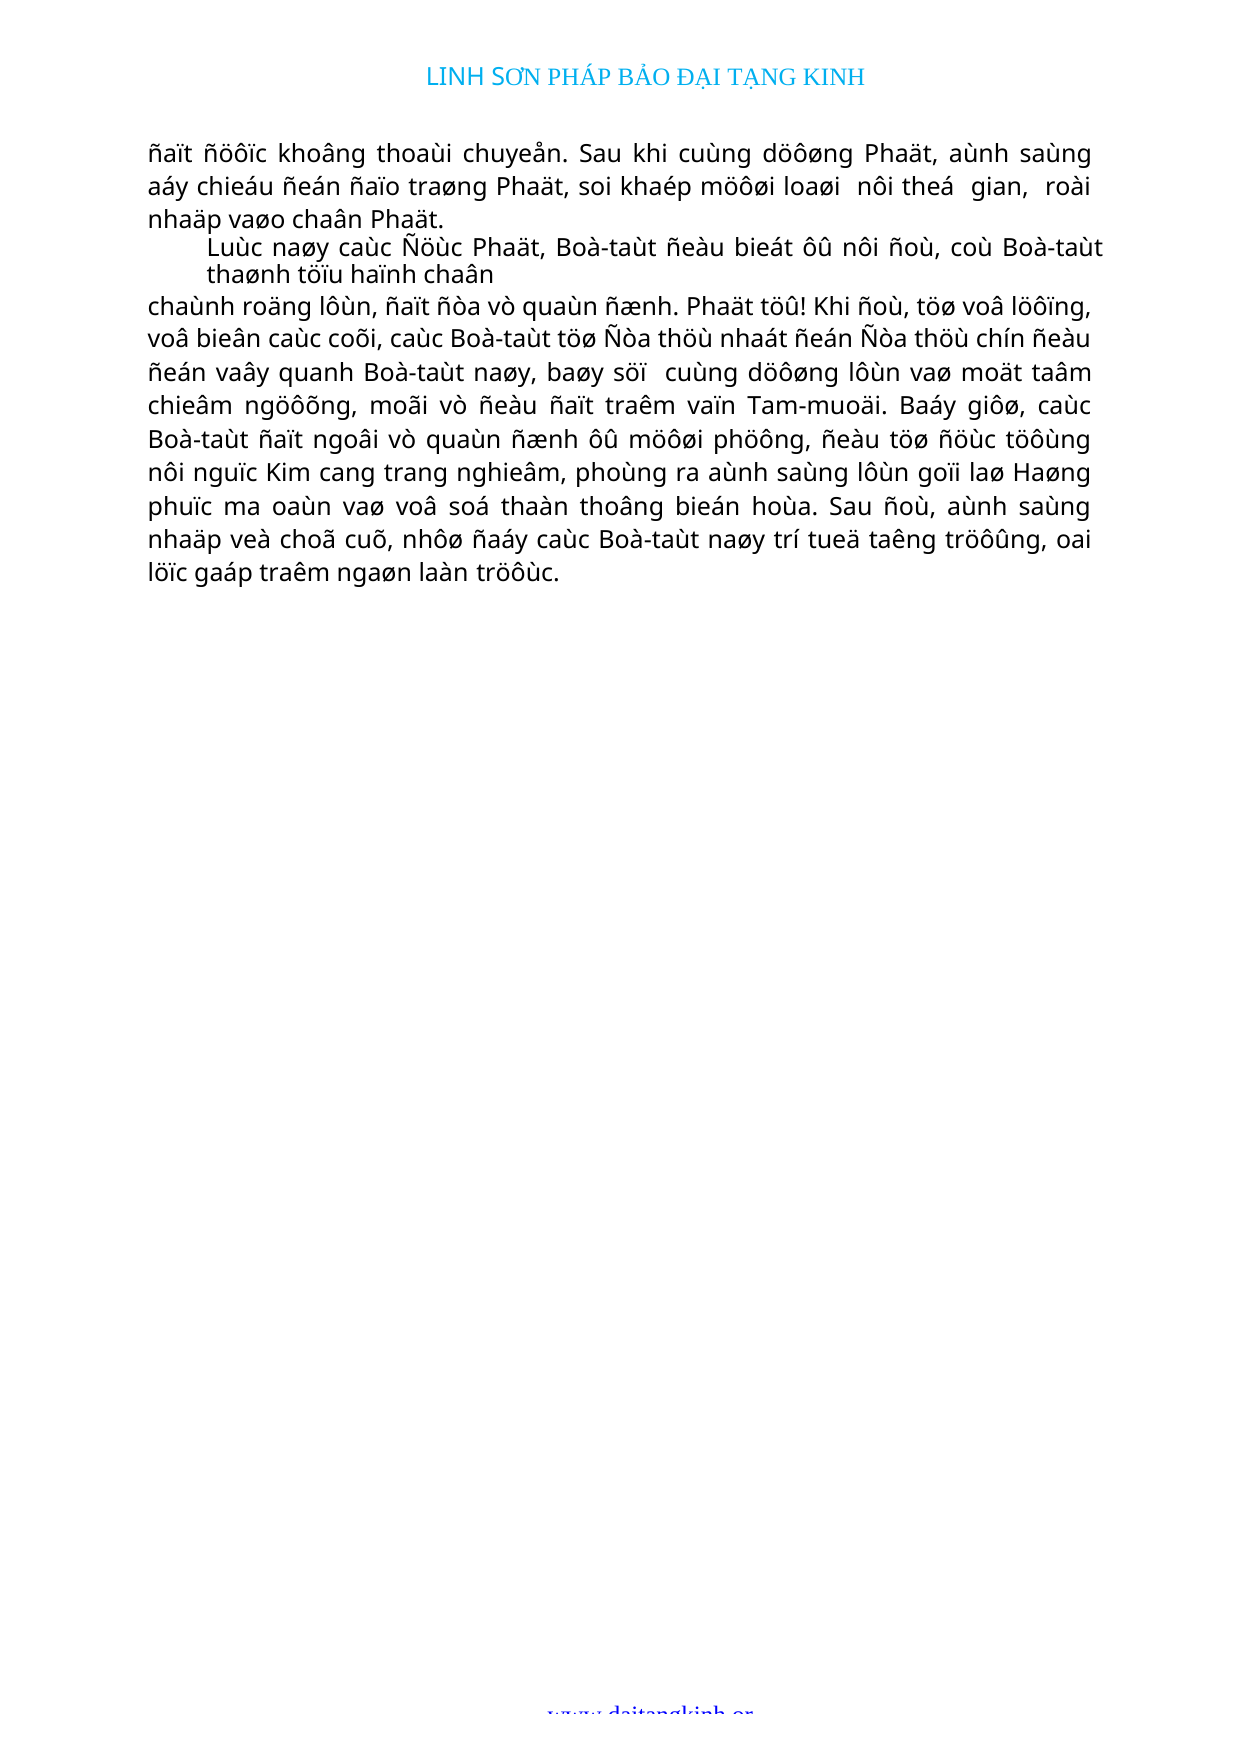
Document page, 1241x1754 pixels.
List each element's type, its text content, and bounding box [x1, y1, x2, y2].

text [147, 135, 1093, 236]
text chaùnh roäng lôùn, ñaït ñòa vò quaùn ñænh. Phaät töû! Khi ñoù, töø voâ löôïng, voâ bieân caùc coõi, caùc Boà-taùt töø Ñòa thöù nhaát ñeán Ñòa thöù chín ñeàu ñeán vaây quanh Boà-taùt naøy, baøy söï cuùng döôøng lôùn vaø moät taâm chieâm ngöôõng, moãi vò ñeàu ñaït traêm vaïn Tam-muoäi. Baáy giôø, caùc Boà-taùt ñaït ngoâi vò quaùn ñænh ôû möôøi phöông, ñeàu töø ñöùc töôùng nôi nguïc Kim cang trang nghieâm, phoùng ra aùnh saùng lôùn goïi laø Haøng phuïc ma oaùn vaø voâ soá thaàn thoâng bieán hoùa. Sau ñoù, aùnh saùng nhaäp veà choã cuõ, nhôø ñaáy caùc Boà-taùt naøy trí tueä taêng tröôûng, oai löïc gaáp traêm ngaøn laàn tröôùc. [147, 288, 1093, 589]
text Luùc naøy caùc Ñöùc Phaät, Boà-taùt ñeàu bieát ôû nôi ñoù, coù Boà-taùt thaønh töïu haïnh chaân [206, 236, 1105, 288]
